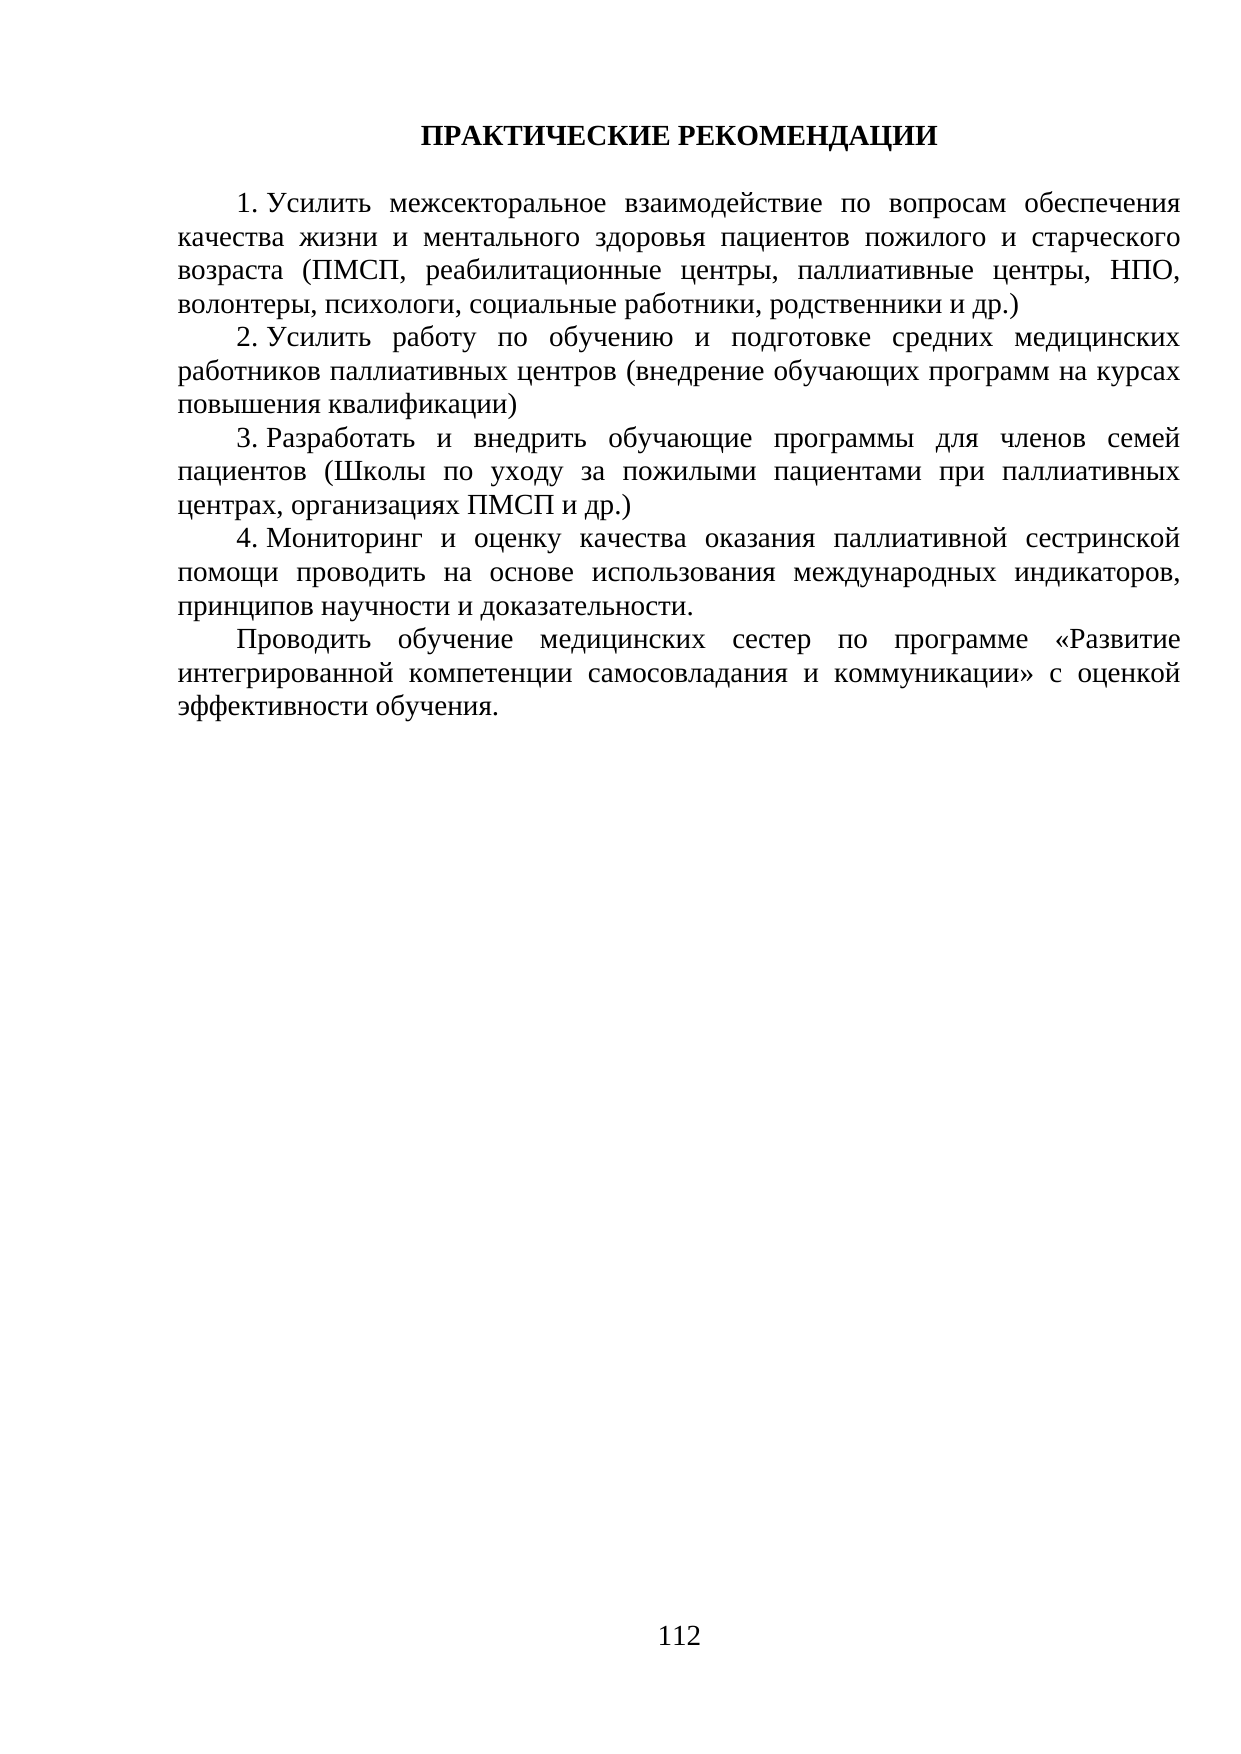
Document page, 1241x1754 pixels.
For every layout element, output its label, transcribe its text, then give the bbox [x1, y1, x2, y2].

text Проводить обучение медицинских сестер по программе «Развитие интегрированной компетенции самосовладания и коммуникации» с оценкой эффективности обучения. [177, 621, 1181, 722]
list Разработать и внедрить обучающие программы для членов семей пациентов (Школы по уходу за пожилыми пациентами при паллиативных центрах, организациях ПМСП и др.) [177, 420, 1181, 521]
list Усилить работу по обучению и подготовке средних медицинских работников паллиативных центров (внедрение обучающих программ на курсах повышения квалификации) [177, 319, 1181, 420]
list Мониторинг и оценку качества оказания паллиативной сестринской помощи проводить на основе использования международных индикаторов, принципов научности и доказательности. [177, 521, 1181, 621]
list ПРАКТИЧЕСКИЕ РЕКОМЕНДАЦИИ [177, 118, 1181, 152]
list Усилить межсекторальное взаимодействие по вопросам обеспечения качества жизни и ментального здоровья пациентов пожилого и старческого возраста (ПМСП, реабилитационные центры, паллиативные центры, НПО, волонтеры, психологи, социальные работники, родственники и др.) [177, 185, 1181, 319]
